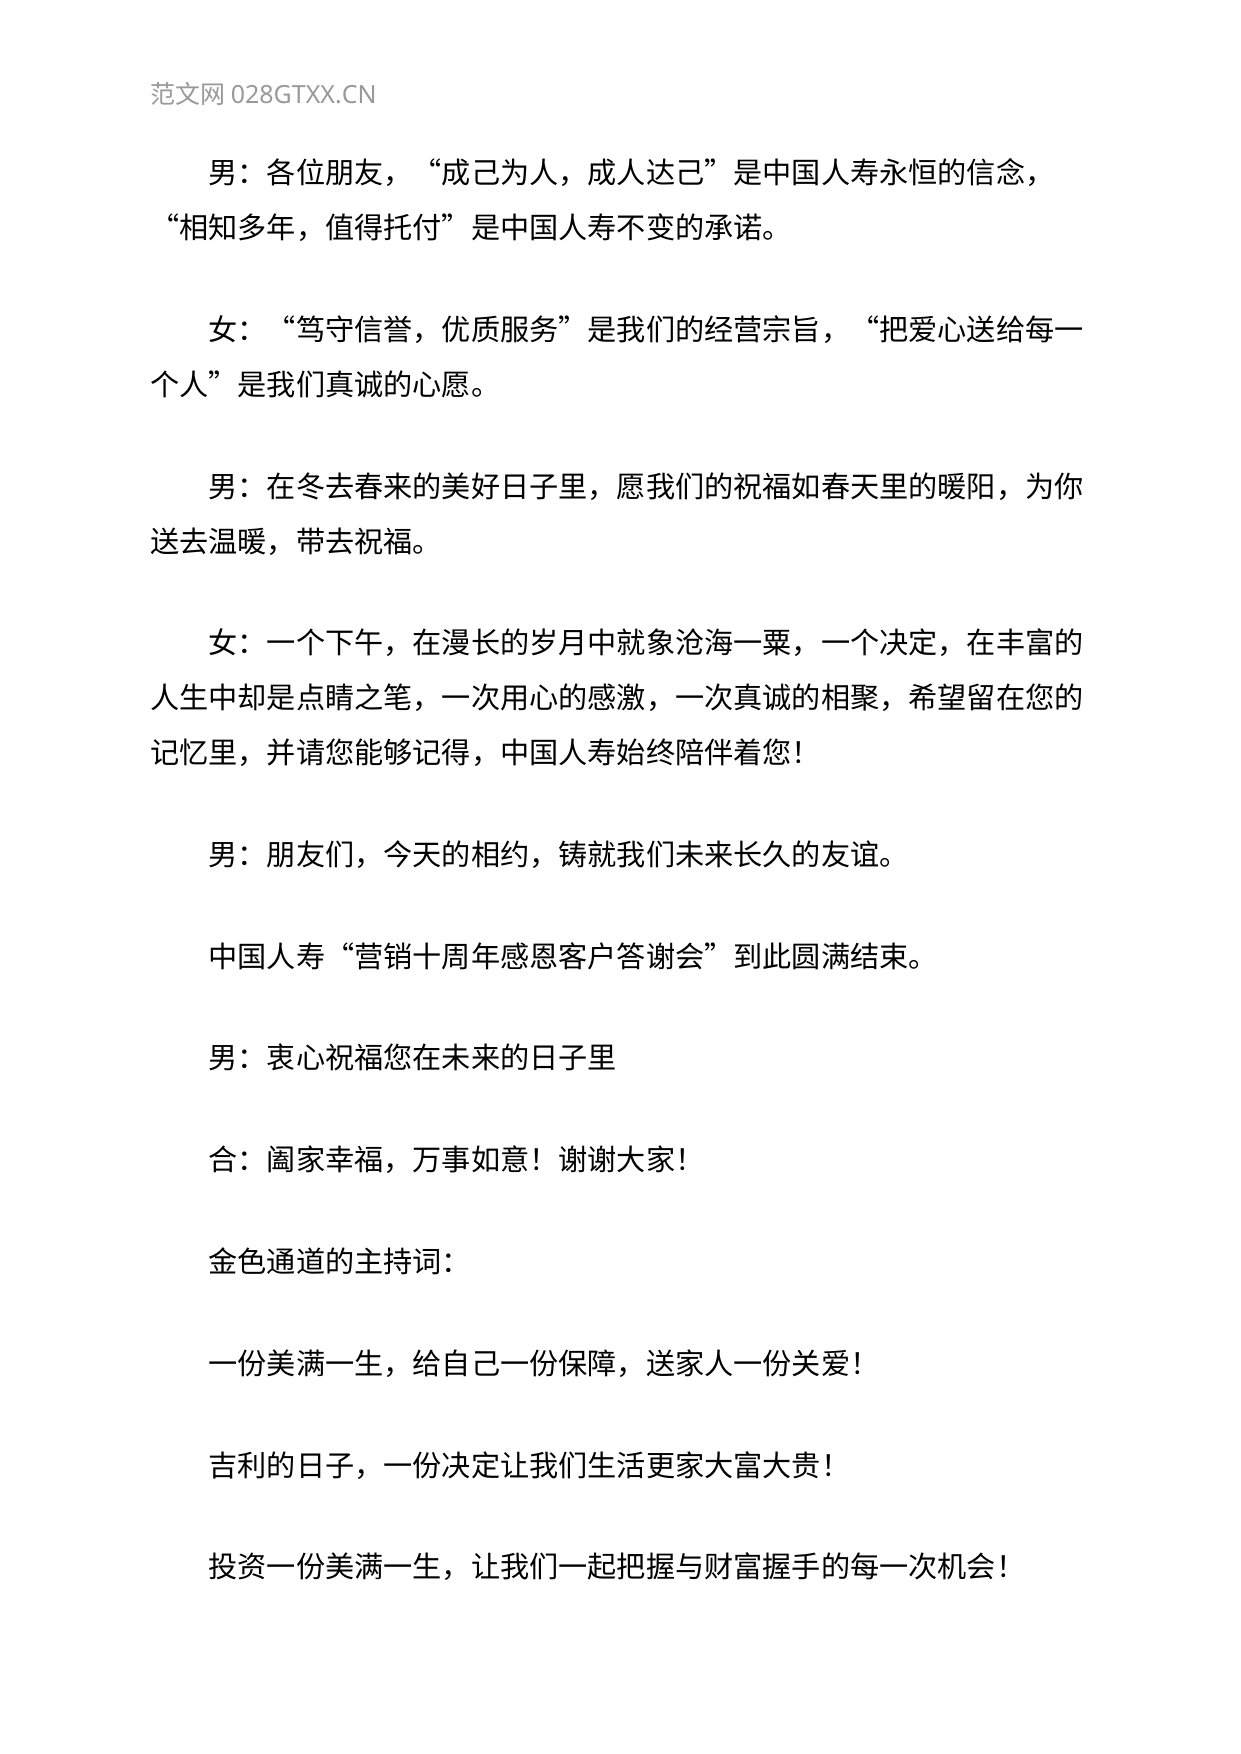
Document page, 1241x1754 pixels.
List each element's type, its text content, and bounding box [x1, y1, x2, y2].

text 合：阖家幸福，万事如意！谢谢大家！ [150, 1137, 1090, 1179]
text 中国人寿“营销十周年感恩客户答谢会”到此圆满结束。 [150, 933, 1090, 976]
text 投资一份美满一生，让我们一起把握与财富握手的每一次机会！ [150, 1544, 1090, 1586]
text 男：各位朋友，“成己为人，成人达己”是中国人寿永恒的信念，“相知多年，值得托付”是中国人寿不变的承诺。 [150, 150, 1090, 247]
text 男：衷心祝福您在未来的日子里 [150, 1035, 1090, 1077]
text 女：一个下午，在漫长的岁月中就象沧海一粟，一个决定，在丰富的人生中却是点睛之笔，一次用心的感激，一次真诚的相聚，希望留在您的记忆里，并请您能够记得，中国人寿始终陪伴着您！ [150, 620, 1090, 772]
text 男：朋友们，今天的相约，铸就我们未来长久的友谊。 [150, 832, 1090, 874]
text 女：“笃守信誉，优质服务”是我们的经营宗旨，“把爱心送给每一个人”是我们真诚的心愿。 [150, 307, 1090, 404]
text 男：在冬去春来的美好日子里，愿我们的祝福如春天里的暖阳，为你送去温暖，带去祝福。 [150, 463, 1090, 561]
text 一份美满一生，给自己一份保障，送家人一份关爱！ [150, 1340, 1090, 1383]
text 吉利的日子，一份决定让我们生活更家大富大贵！ [150, 1442, 1090, 1484]
text 金色通道的主持词： [150, 1239, 1090, 1281]
